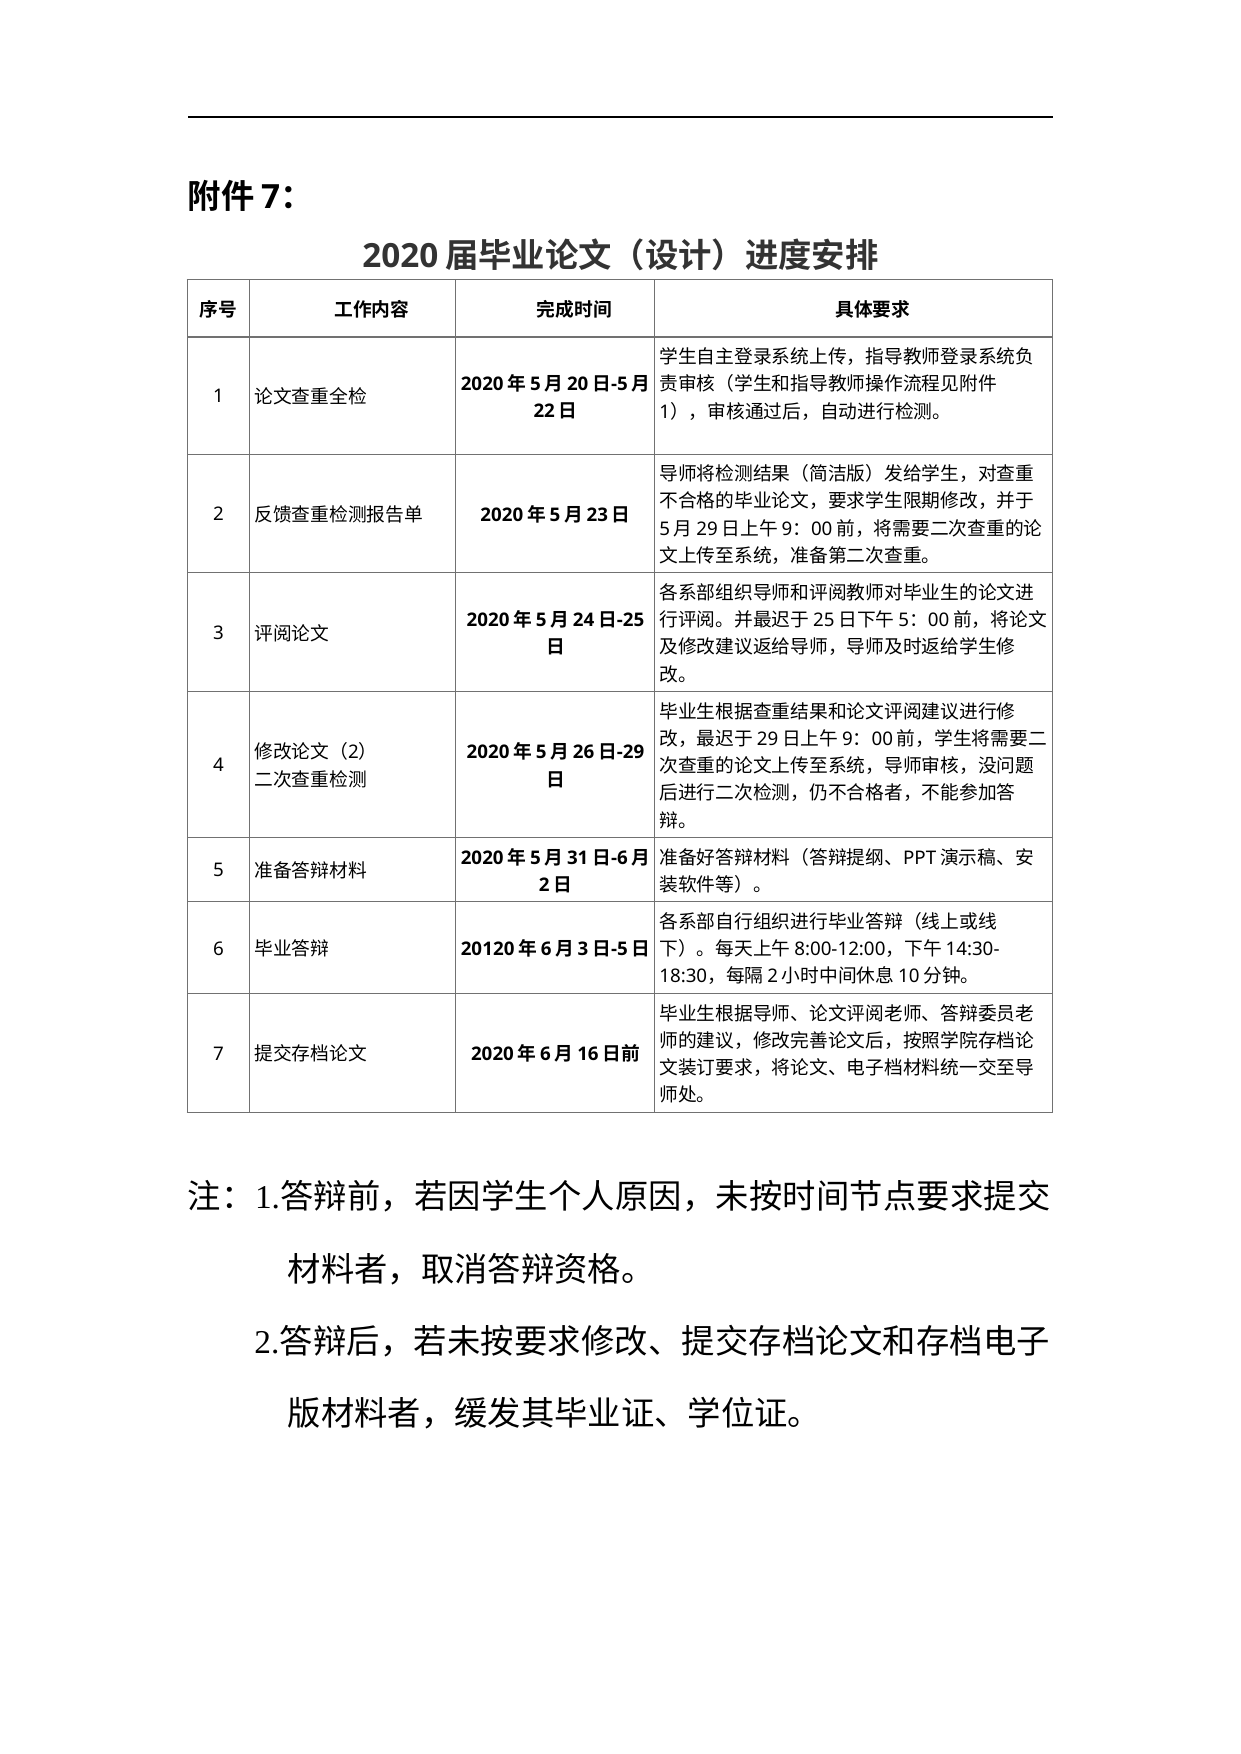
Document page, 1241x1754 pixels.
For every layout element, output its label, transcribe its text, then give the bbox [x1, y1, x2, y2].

table_cell 论文查重全检 [250, 338, 455, 453]
table_cell 2020年5月20日-5月22日 [456, 338, 654, 453]
table_cell 各系部自行组织进行毕业答辩（线上或线下）。每天上午8:00-12:00，下午14:30-18:30，每隔2小时中间休息10分钟。 [655, 902, 1052, 993]
table_cell 评阅论文 [250, 573, 455, 691]
table_cell 2 [188, 455, 249, 572]
table_cell 毕业生根据查重结果和论文评阅建议进行修改，最迟于29日上午9：00前，学生将需要二次查重的论文上传至系统，导师审核，没问题后进行二次检测，仍不合格者，不能参加答辩。 [655, 692, 1052, 837]
table_cell 2020年5月26日-29日 [456, 692, 654, 837]
table_cell 准备好答辩材料（答辩提纲、PPT演示稿、安装软件等）。 [655, 838, 1052, 901]
table_cell 反馈查重检测报告单 [250, 455, 455, 572]
table_cell 毕业生根据导师、论文评阅老师、答辩委员老师的建议，修改完善论文后，按照学院存档论文装订要求，将论文、电子档材料统一交至导师处。 [655, 994, 1052, 1112]
table_cell 修改论文（2） 二次查重检测 [250, 692, 455, 837]
table_header 工作内容 [250, 280, 455, 336]
table_cell 2020年5月23日 [456, 455, 654, 572]
table_cell 导师将检测结果（简洁版）发给学生，对查重不合格的毕业论文，要求学生限期修改，并于5月29日上午9：00前，将需要二次查重的论文上传至系统，准备第二次查重。 [655, 455, 1052, 572]
table_cell 提交存档论文 [250, 994, 455, 1112]
table_cell 2020年5月31日-6月2日 [456, 838, 654, 901]
table_cell 2020年6月16日前 [456, 994, 654, 1112]
table_header 序号 [188, 280, 249, 336]
table_cell 学生自主登录系统上传，指导教师登录系统负责审核（学生和指导教师操作流程见附件1），审核通过后，自动进行检测。 [655, 338, 1052, 453]
table_cell 毕业答辩 [250, 902, 455, 993]
table_cell 5 [188, 838, 249, 901]
text 2.答辩后，若未按要求修改、提交存档论文和存档电子版材料者，缓发其毕业证、学位证。 [254, 1315, 1053, 1435]
table_cell 4 [188, 692, 249, 837]
table_cell 7 [188, 994, 249, 1112]
text 注：1.答辩前，若因学生个人原因，未按时间节点要求提交材料者，取消答辩资格。 [187, 1170, 1053, 1291]
table_cell 2020年5月24日-25日 [456, 573, 654, 691]
table_cell 3 [188, 573, 249, 691]
table_cell 20120年6月3日-5日 [456, 902, 654, 993]
table_cell 1 [188, 338, 249, 453]
table_cell 6 [188, 902, 249, 993]
table_header 具体要求 [655, 280, 1052, 336]
text 附件7： [187, 162, 1053, 220]
table_header 完成时间 [456, 280, 654, 336]
table_cell 各系部组织导师和评阅教师对毕业生的论文进行评阅。并最迟于25日下午5：00前，将论文及修改建议返给导师，导师及时返给学生修改。 [655, 573, 1052, 691]
table_cell 准备答辩材料 [250, 838, 455, 901]
text 2020届毕业论文（设计）进度安排 [187, 220, 1053, 279]
